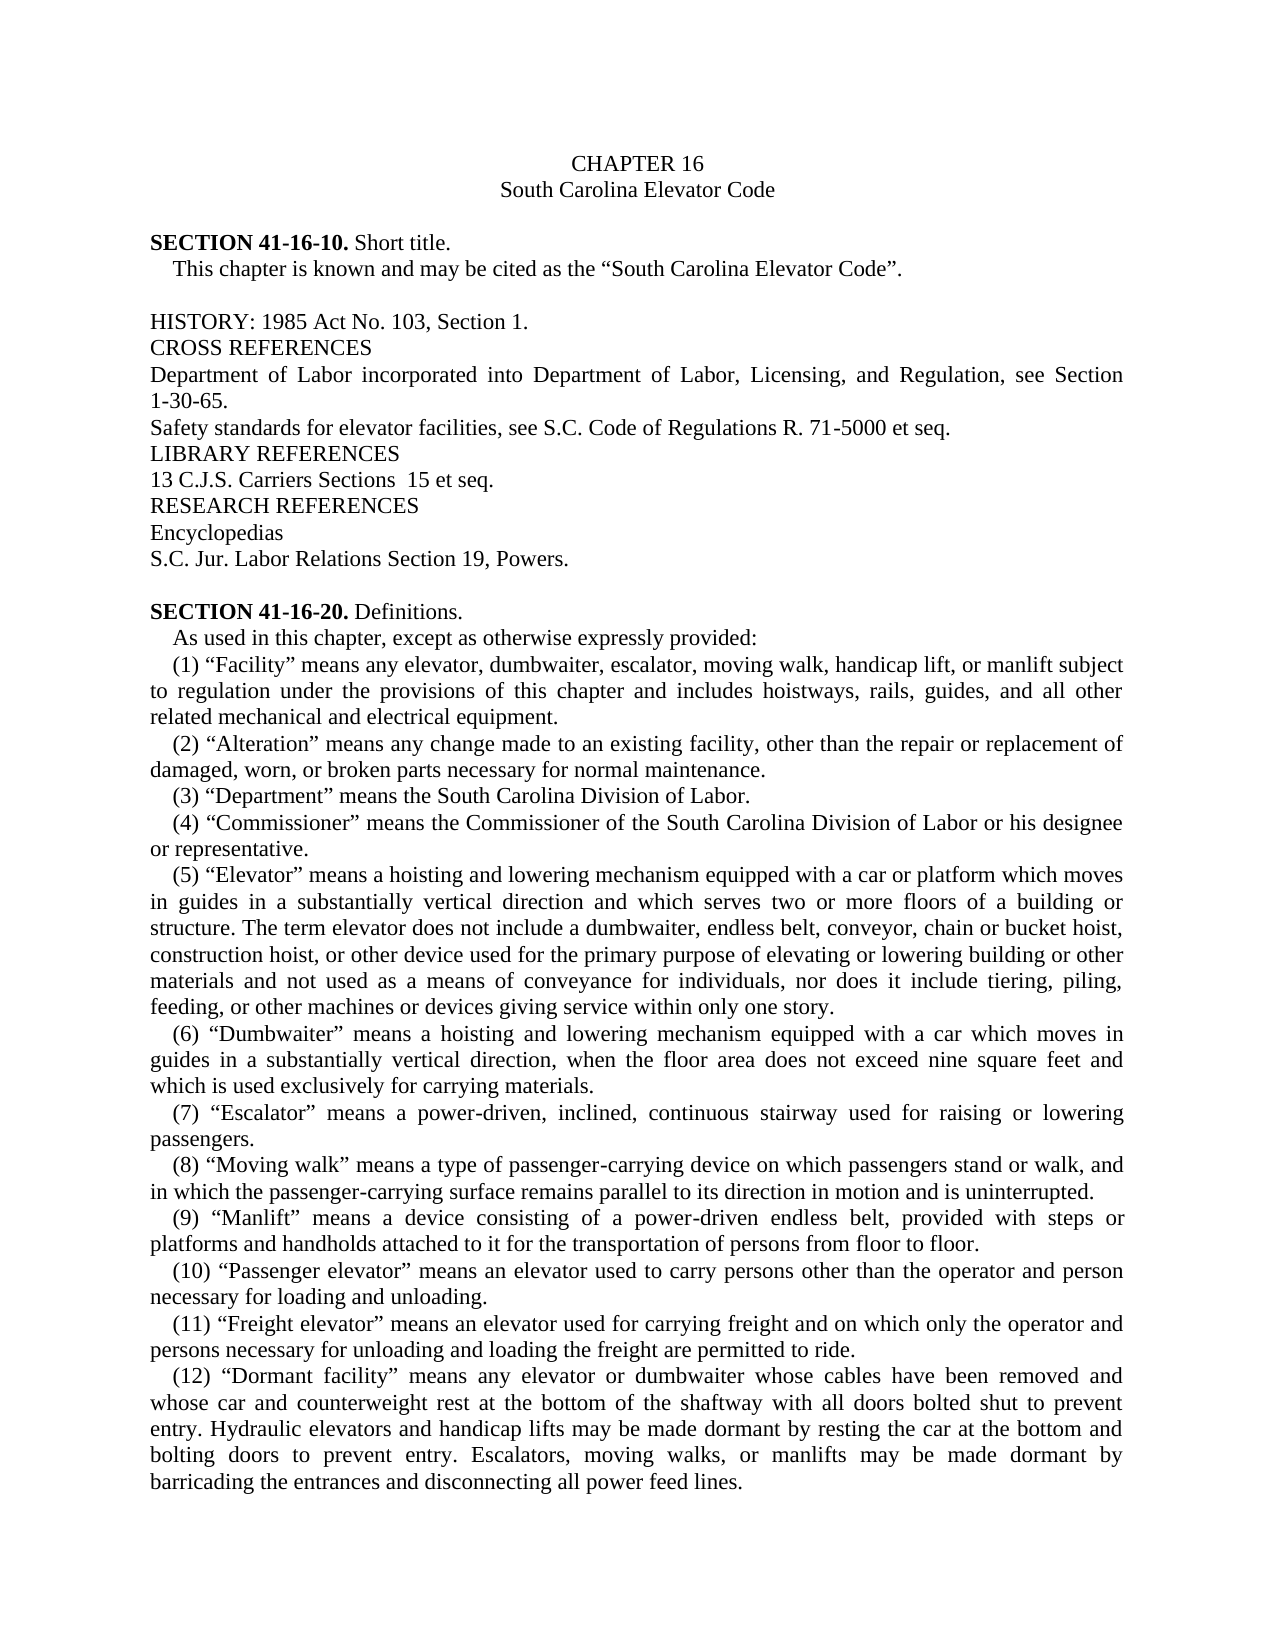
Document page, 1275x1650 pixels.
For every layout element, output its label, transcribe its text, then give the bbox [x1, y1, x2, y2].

text (11) “Freight elevator” means an elevator used for carrying freight and on which only the operator and persons necessary for unloading and loading the freight are permitted to ride. [150, 1309, 1125, 1362]
text (3) “Department” means the South Carolina Division of Labor. [150, 782, 1125, 809]
text SECTION 41-16-10. Short title. [150, 229, 1125, 255]
text (12) “Dormant facility” means any elevator or dumbwaiter whose cables have been removed and whose car and counterweight rest at the bottom of the shaftway with all doors bolted shut to prevent entry. Hydraulic elevators and handicap lifts may be made dormant by resting the car at the bottom and bolting doors to prevent entry. Escalators, moving walks, or manlifts may be made dormant by barricading the entrances and disconnecting all power feed lines. [150, 1362, 1125, 1494]
text (6) “Dumbwaiter” means a hoisting and lowering mechanism equipped with a car which moves in guides in a substantially vertical direction, when the floor area does not exceed nine square feet and which is used exclusively for carrying materials. [150, 1020, 1125, 1099]
text This chapter is known and may be cited as the “South Carolina Elevator Code”. [150, 255, 1125, 282]
text Safety standards for elevator facilities, see S.C. Code of Regulations R. 71-5000 et seq. [150, 413, 1125, 440]
text Department of Labor incorporated into Department of Labor, Licensing, and Regulation, see Section 1-30-65. [150, 361, 1125, 413]
text (9) “Manlift” means a device consisting of a power-driven endless belt, provided with steps or platforms and handholds attached to it for the transportation of persons from floor to floor. [150, 1204, 1125, 1257]
text SECTION 41-16-20. Definitions. [150, 598, 1125, 624]
text (5) “Elevator” means a hoisting and lowering mechanism equipped with a car or platform which moves in guides in a substantially vertical direction and which serves two or more floors of a building or structure. The term elevator does not include a dumbwaiter, endless belt, conveyor, chain or bucket hoist, construction hoist, or other device used for the primary purpose of elevating or lowering building or other materials and not used as a means of conveyance for individuals, nor does it include tiering, piling, feeding, or other machines or devices giving service within only one story. [150, 862, 1125, 1020]
text CROSS REFERENCES [150, 334, 1125, 361]
text HISTORY: 1985 Act No. 103, Section 1. [150, 308, 1125, 334]
text (7) “Escalator” means a power-driven, inclined, continuous stairway used for raising or lowering passengers. [150, 1099, 1125, 1151]
text LIBRARY REFERENCES [150, 440, 1125, 466]
text (1) “Facility” means any elevator, dumbwaiter, escalator, moving walk, handicap lift, or manlift subject to regulation under the provisions of this chapter and includes hoistways, rails, guides, and all other related mechanical and electrical equipment. [150, 651, 1125, 730]
text (8) “Moving walk” means a type of passenger-carrying device on which passengers stand or walk, and in which the passenger-carrying surface remains parallel to its direction in motion and is uninterrupted. [150, 1151, 1125, 1204]
text (10) “Passenger elevator” means an elevator used to carry persons other than the operator and person necessary for loading and unloading. [150, 1257, 1125, 1309]
text As used in this chapter, except as otherwise expressly provided: [150, 624, 1125, 651]
text Encyclopedias [150, 519, 1125, 545]
text S.C. Jur. Labor Relations Section 19, Powers. [150, 545, 1125, 572]
text CHAPTER 16 [150, 150, 1125, 176]
text (4) “Commissioner” means the Commissioner of the South Carolina Division of Labor or his designee or representative. [150, 809, 1125, 862]
text (2) “Alteration” means any change made to an existing facility, other than the repair or replacement of damaged, worn, or broken parts necessary for normal maintenance. [150, 730, 1125, 782]
text South Carolina Elevator Code [150, 176, 1125, 203]
text RESEARCH REFERENCES [150, 493, 1125, 519]
text 13 C.J.S. Carriers Sections 15 et seq. [150, 466, 1125, 493]
